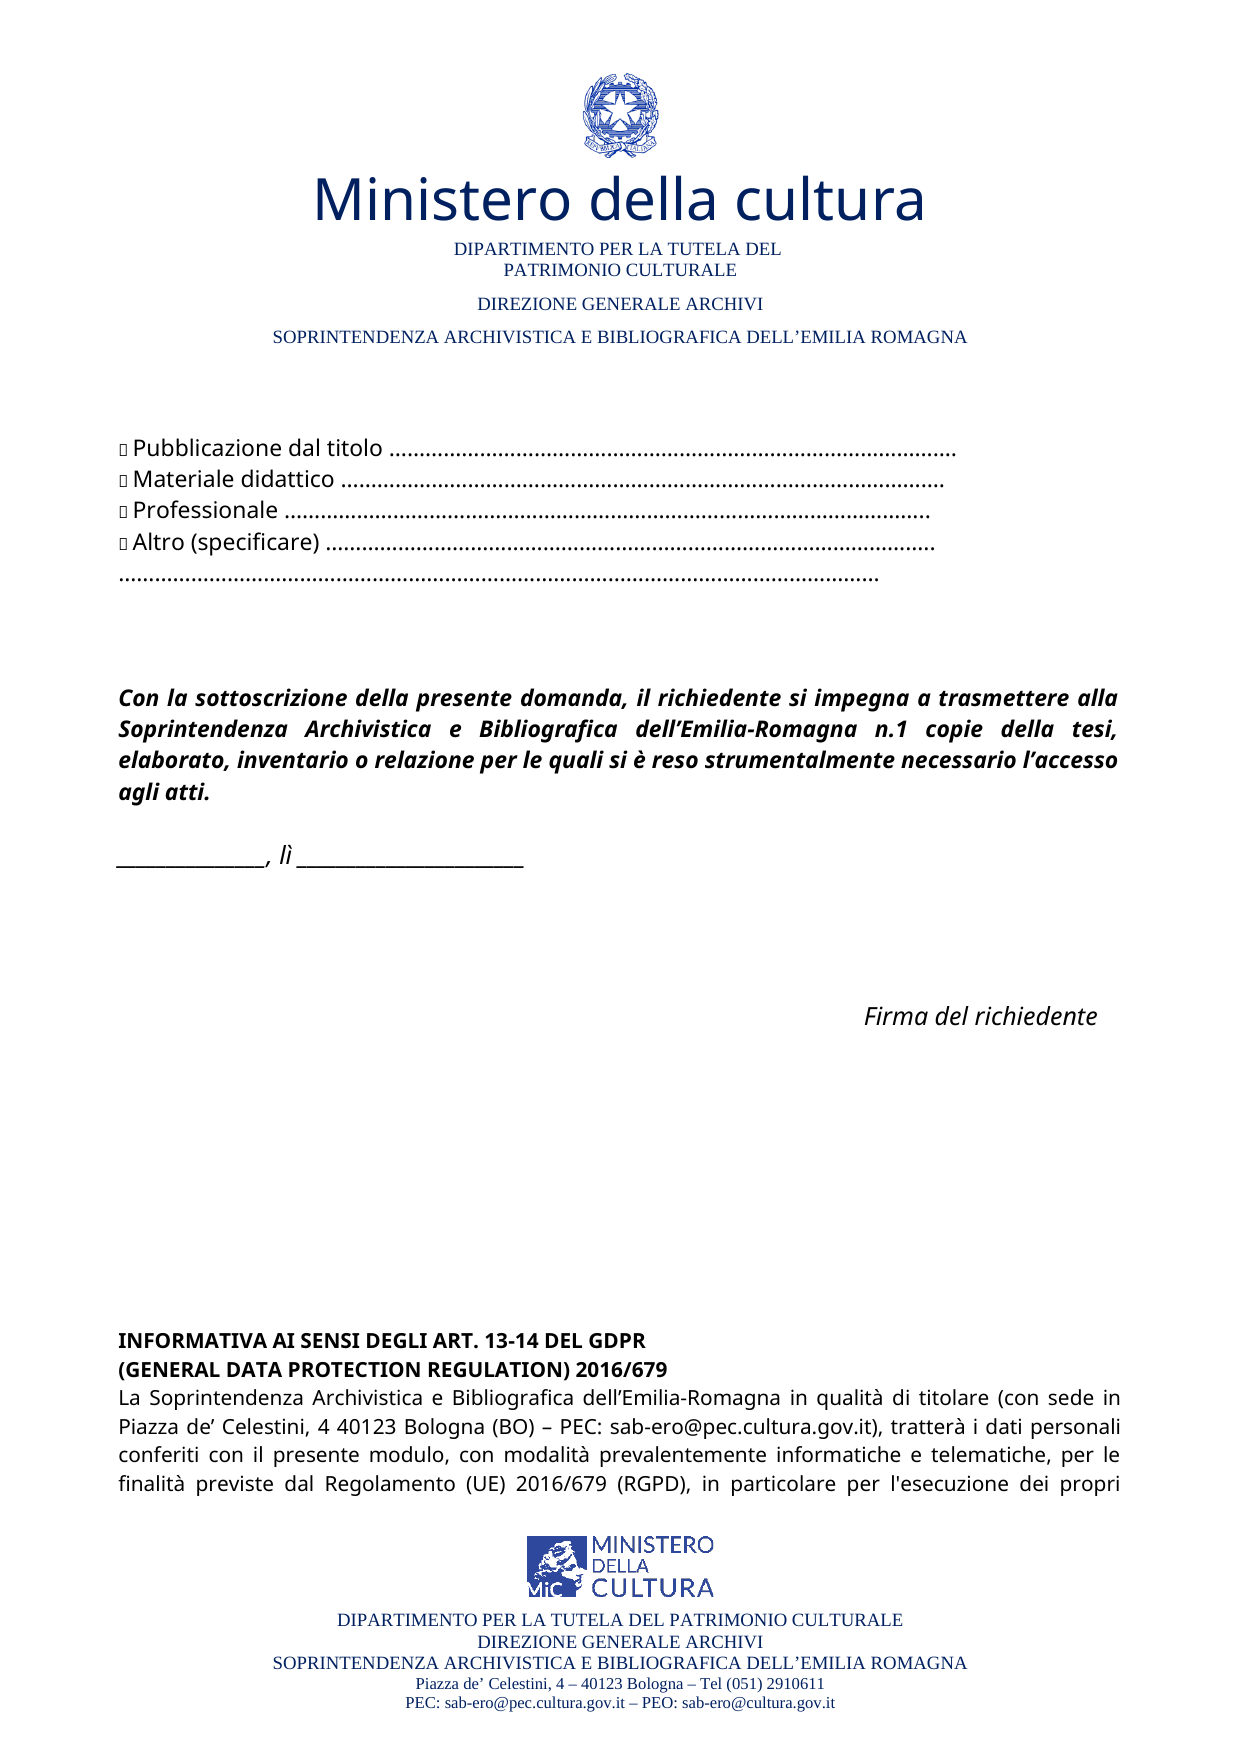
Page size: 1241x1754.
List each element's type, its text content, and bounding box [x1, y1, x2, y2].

text Con la sottoscrizione della presente domanda, il richiedente si impegna a trasmettere alla Soprintendenza Archivistica e Bibliografica dell’Emilia-Romagna n.1 copie della tesi, elaborato, inventario o relazione per le quali si è reso strumentalmente necessario l’accesso agli atti. [118, 682, 1122, 807]
text ……………………………………………………………………………………………………………… [118, 557, 1122, 588]
text  Materiale didattico ………………………………………………………………………………………. [118, 463, 1122, 494]
picture [581, 73, 660, 158]
text _______________, lì _______________________ [118, 838, 1122, 872]
text Firma del richiedente [118, 998, 1122, 1032]
text  Pubblicazione dal titolo …………………………………………………………………………………. [118, 432, 1122, 463]
text  Altro (specificare) ……………………………………………………………………………………….. [118, 526, 1122, 557]
text INFORMATIVA AI SENSI DEGLI ART. 13-14 DEL GDPR [118, 1326, 1122, 1355]
text  Professionale …………………………………………………………………………………………….. [118, 494, 1122, 526]
picture [527, 1536, 714, 1597]
text (GENERAL DATA PROTECTION REGULATION) 2016/679 [118, 1355, 1122, 1383]
